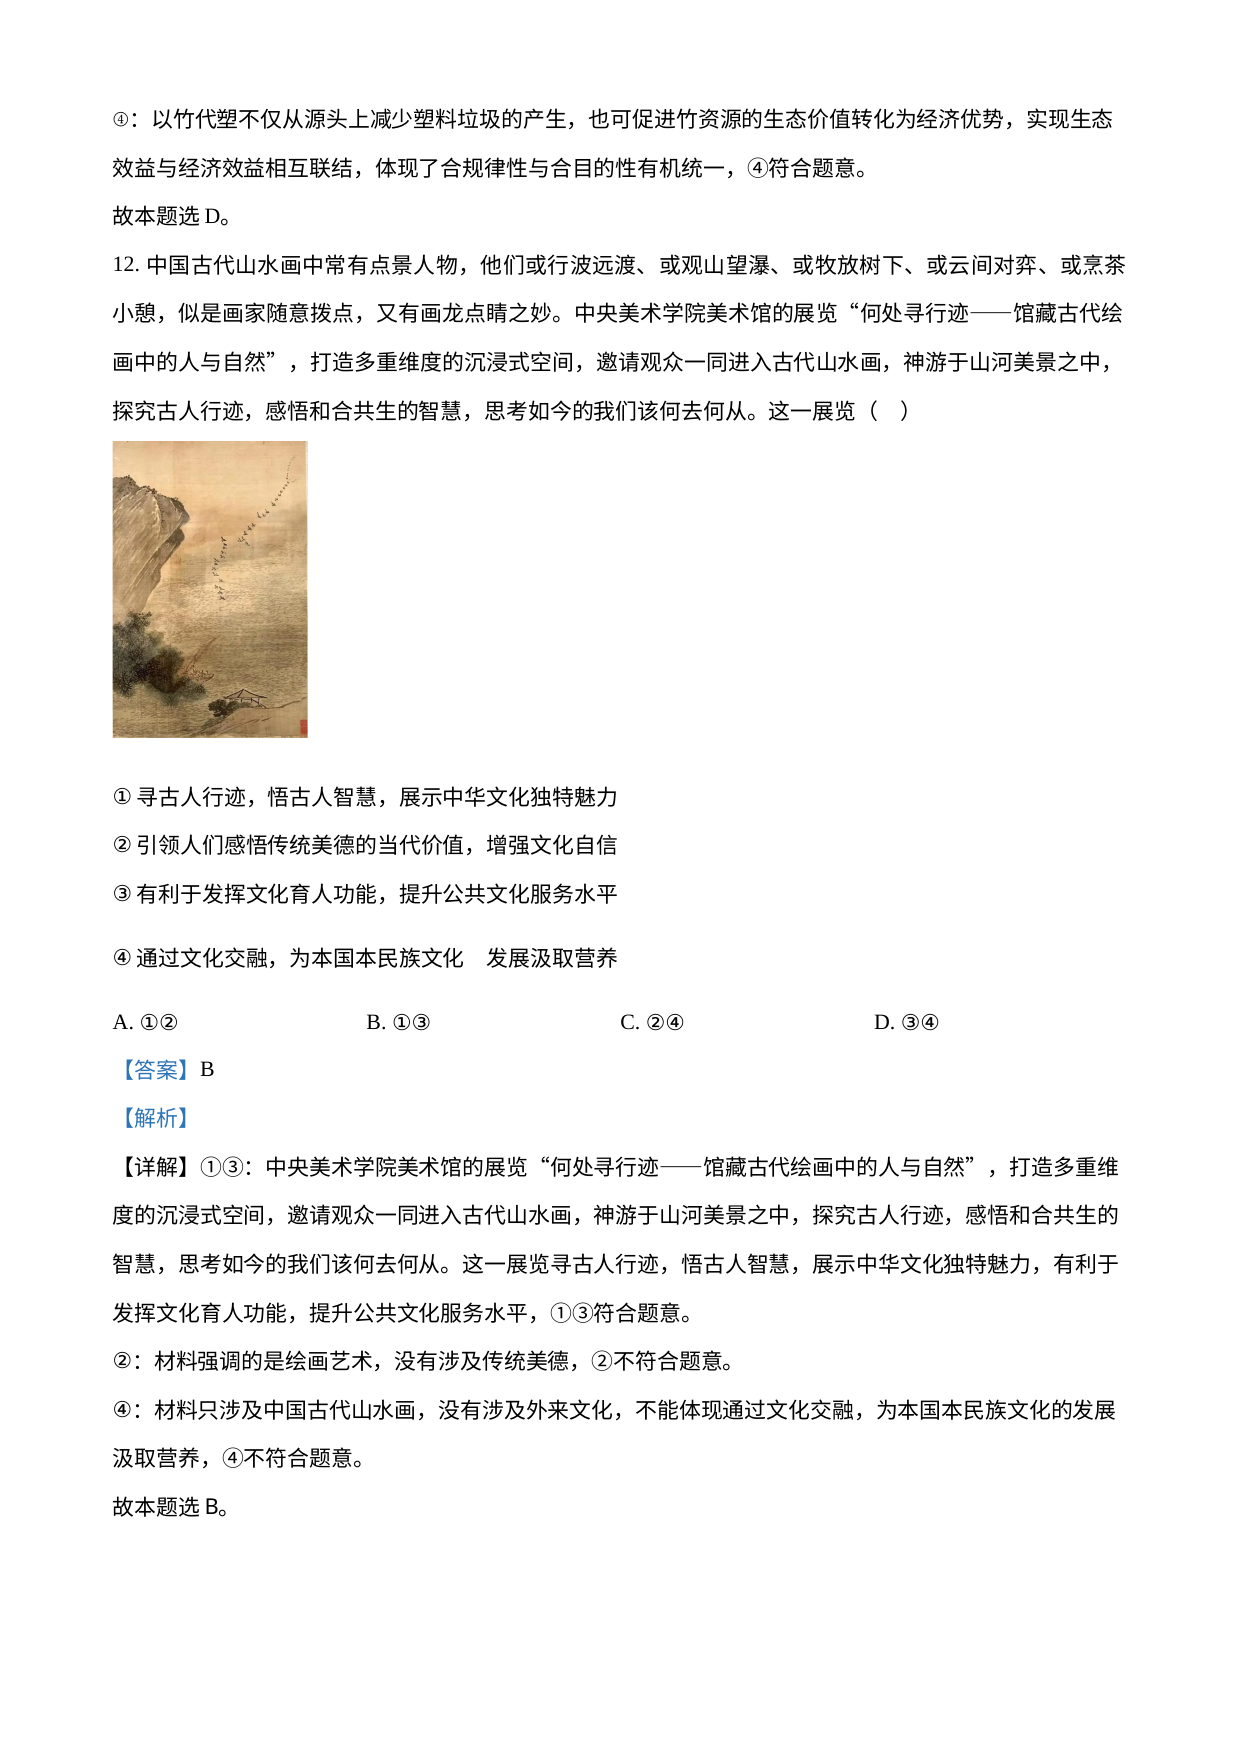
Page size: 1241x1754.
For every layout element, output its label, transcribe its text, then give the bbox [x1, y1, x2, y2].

text ④通过文化交融，为本国本民族文化发展汲取营养 [112, 924, 1128, 989]
text A. ①② B. ①③ C. ②④ D. ③④ [112, 1005, 1128, 1038]
text 12. 中国古代山水画中常有点景人物，他们或行波远渡、或观山望瀑、或牧放树下、或云间对弈、或烹茶小憩，似是画家随意拨点，又有画龙点睛之妙。中央美术学院美术馆的展览“何处寻行迹——馆藏古代绘画中的人与自然”，打造多重维度的沉浸式空间，邀请观众一同进入古代山水画，神游于山河美景之中，探究古人行迹，感悟和合共生的智慧，思考如今的我们该何去何从。这一展览（ ） [112, 247, 1128, 426]
text 故本题选D。 [112, 199, 1128, 231]
text ②：材料强调的是绘画艺术，没有涉及传统美德，②不符合题意。 [112, 1344, 1128, 1376]
picture [112, 441, 308, 738]
text ④：以竹代塑不仅从源头上减少塑料垃圾的产生，也可促进竹资源的生态价值转化为经济优势，实现生态效益与经济效益相互联结，体现了合规律性与合目的性有机统一，④符合题意。 [112, 102, 1128, 183]
text ④：材料只涉及中国古代山水画，没有涉及外来文化，不能体现通过文化交融，为本国本民族文化的发展汲取营养，④不符合题意。 [112, 1392, 1128, 1473]
text 【详解】①③：中央美术学院美术馆的展览“何处寻行迹——馆藏古代绘画中的人与自然”，打造多重维度的沉浸式空间，邀请观众一同进入古代山水画，神游于山河美景之中，探究古人行迹，感悟和合共生的智慧，思考如今的我们该何去何从。这一展览寻古人行迹，悟古人智慧，展示中华文化独特魅力，有利于发挥文化育人功能，提升公共文化服务水平，①③符合题意。 [112, 1149, 1128, 1328]
text ②引领人们感悟传统美德的当代价值，增强文化自信 [112, 828, 1128, 860]
text 【解析】 [112, 1101, 1128, 1133]
text 故本题选B。 [112, 1489, 1128, 1522]
text ③有利于发挥文化育人功能，提升公共文化服务水平 [112, 876, 1128, 909]
text ①寻古人行迹，悟古人智慧，展示中华文化独特魅力 [112, 779, 1128, 812]
text 【答案】B [112, 1053, 1128, 1085]
